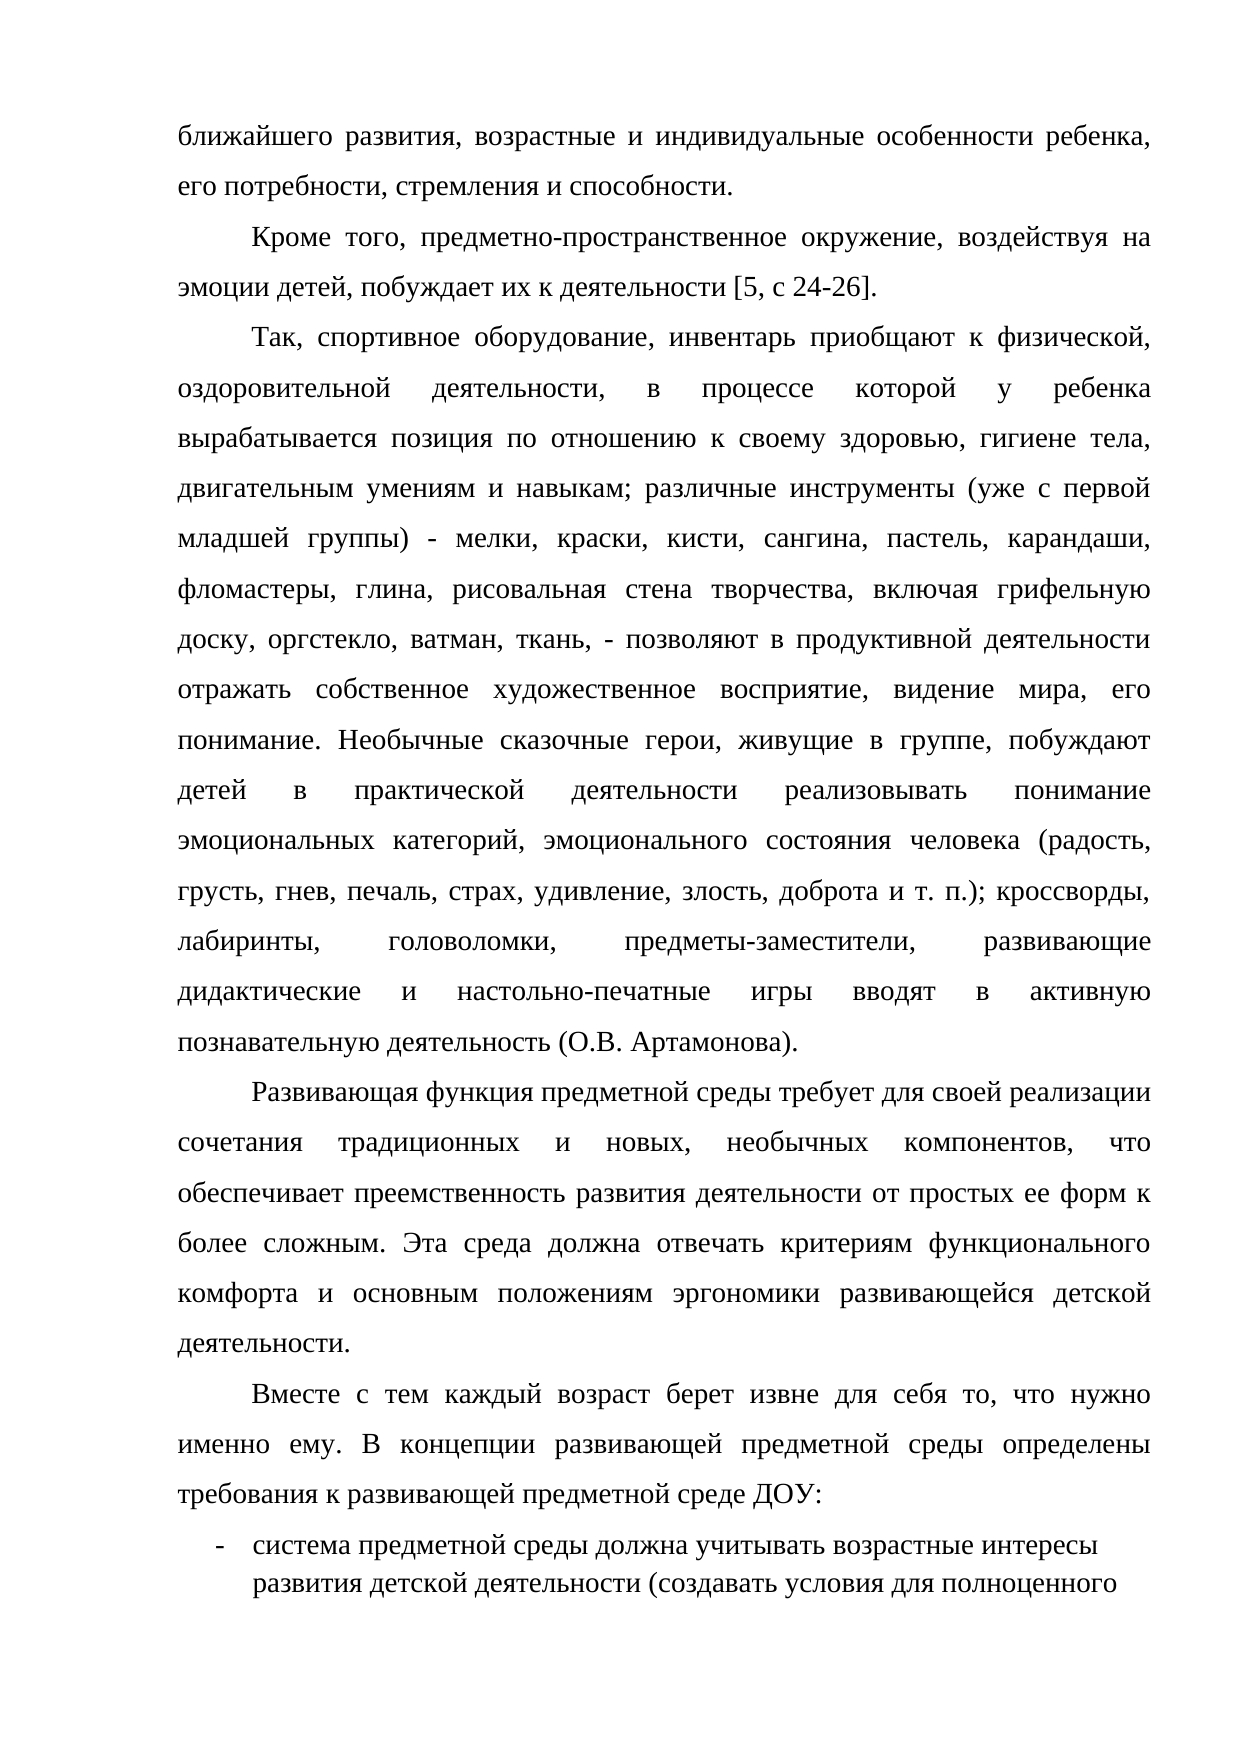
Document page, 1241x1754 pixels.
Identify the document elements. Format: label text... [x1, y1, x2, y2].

text Так, спортивное оборудование, инвентарь приобщают к физической, оздоровительной деятельности, в процессе которой у ребенка вырабатывается позиция по отношению к своему здоровью, гигиене тела, двигательным умениям и навыкам; различные инструменты (уже с первой младшей группы) - мелки, краски, кисти, сангина, пастель, карандаши, фломастеры, глина, рисовальная стена творчества, включая грифельную доску, оргстекло, ватман, ткань, - позволяют в продуктивной деятельности отражать собственное художественное восприятие, видение мира, его понимание. Необычные сказочные герои, живущие в группе, побуждают детей в практической деятельности реализовывать понимание эмоциональных категорий, эмоционального состояния человека (радость, грусть, гнев, печаль, страх, удивление, злость, доброта и т. п.); кроссворды, лабиринты, головоломки, предметы-заместители, развивающие дидактические и настольно-печатные игры вводят в активную познавательную деятельность (О.В. Артамонова). [177, 319, 1152, 1057]
text Вместе с тем каждый возраст берет извне для себя то, что нужно именно ему. В концепции развивающей предметной среды определены требования к развивающей предметной среде ДОУ: [177, 1376, 1152, 1510]
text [177, 118, 1152, 202]
text Развивающая функция предметной среды требует для своей реализации сочетания традиционных и новых, необычных компонентов, что обеспечивает преемственность развития деятельности от простых ее форм к более сложным. Эта среда должна отвечать критериям функционального комфорта и основным положениям эргономики развивающейся детской деятельности. [177, 1074, 1152, 1359]
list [215, 1527, 1152, 1599]
text Кроме того, предметно-пространственное окружение, воздействуя на эмоции детей, побуждает их к деятельности [5, c 24-26]. [177, 219, 1152, 303]
